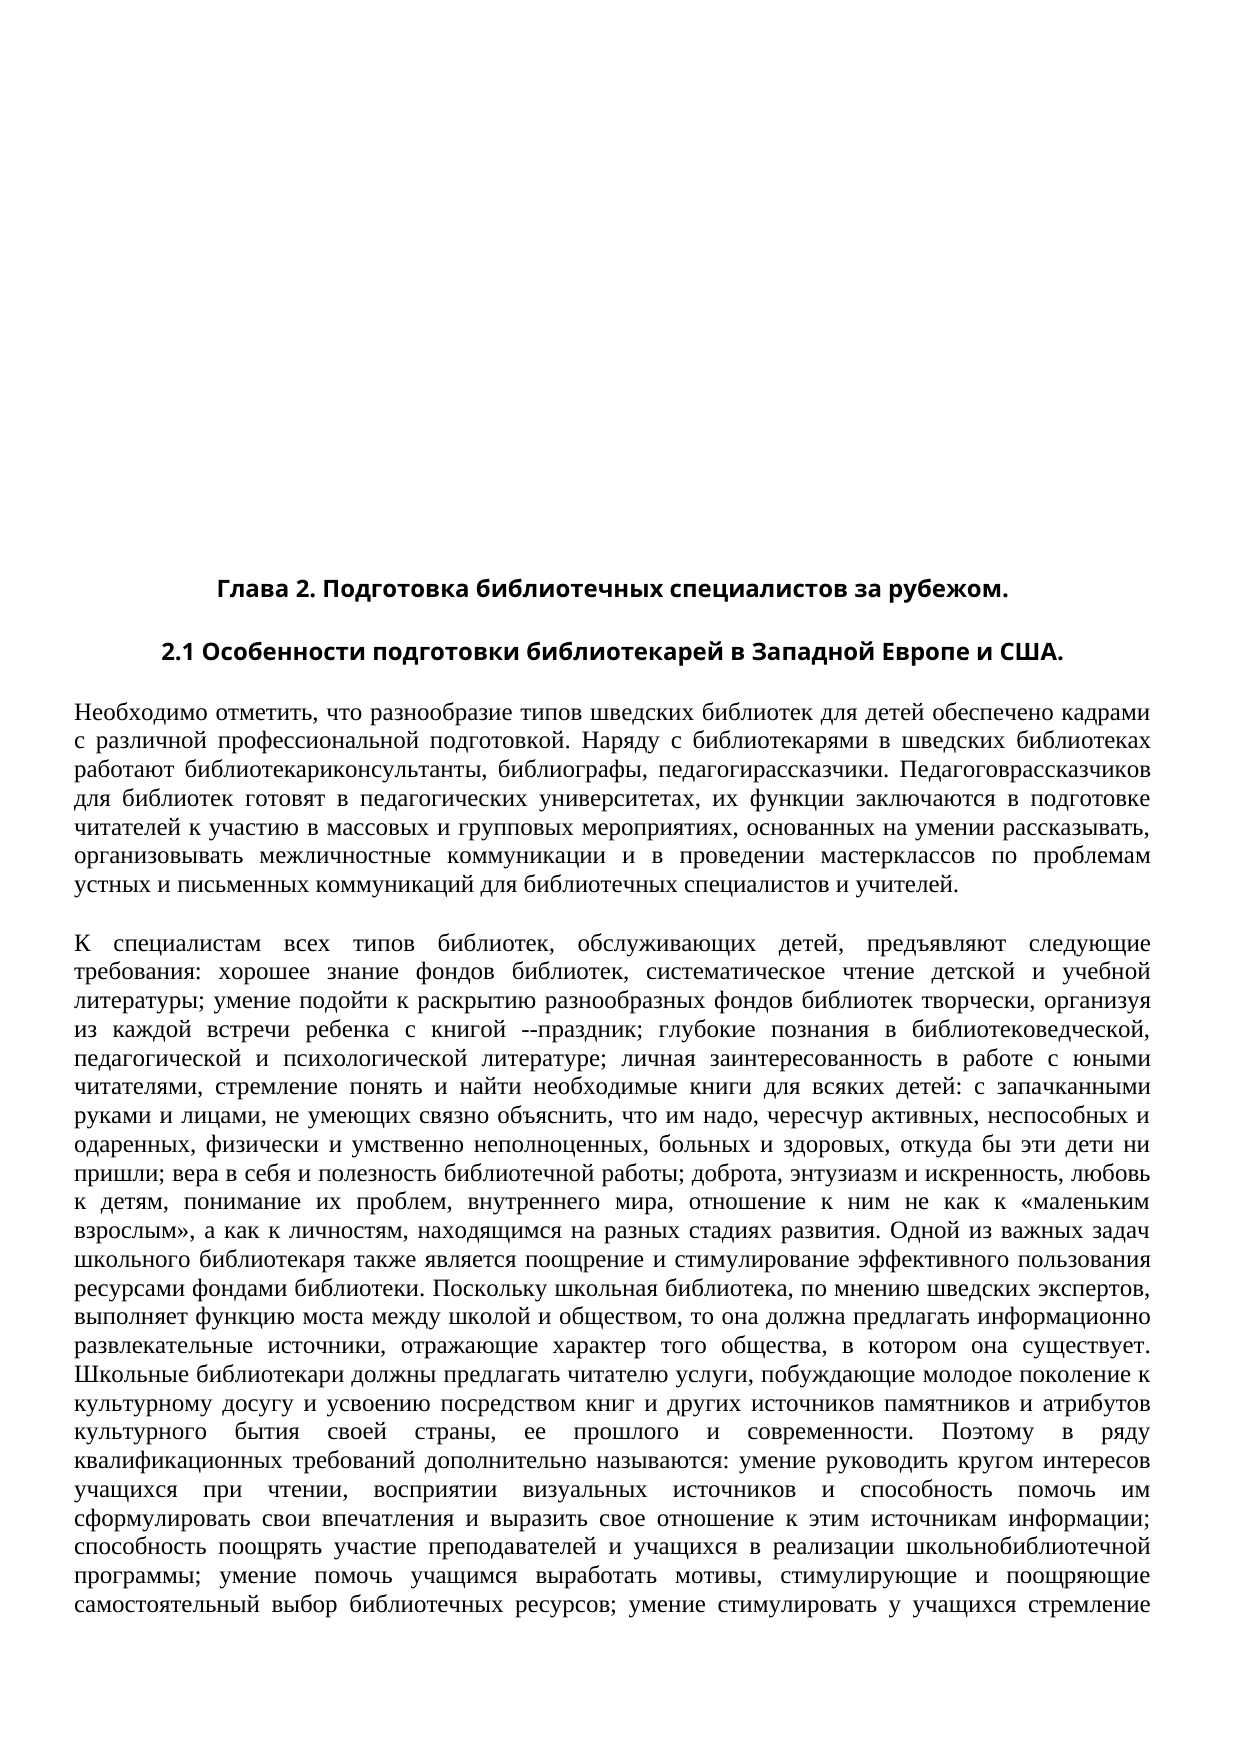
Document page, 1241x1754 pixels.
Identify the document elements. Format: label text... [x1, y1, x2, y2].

text Необходимо отметить, что разнообразие типов шведских библиотек для детей обеспечено кадрами с различной профессиональной подготовкой. Наряду с библиотекарями в шведских библиотеках работают библиотекариконсультанты, библиографы, педагогирассказчики. Педагоговрассказчиков для библиотек готовят в педагогических университетах, их функции заключаются в подготовке читателей к участию в массовых и групповых мероприятиях, основанных на умении рассказывать, организовывать межличностные коммуникации и в проведении мастерклассов по проблемам устных и письменных коммуникаций для библиотечных специалистов и учителей. [74, 697, 1152, 898]
text Глава 2. Подготовка библиотечных специалистов за рубежом. [74, 572, 1152, 605]
text 2.1 Особенности подготовки библиотекарей в Западной Европе и США. [74, 634, 1152, 667]
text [74, 928, 1152, 1618]
